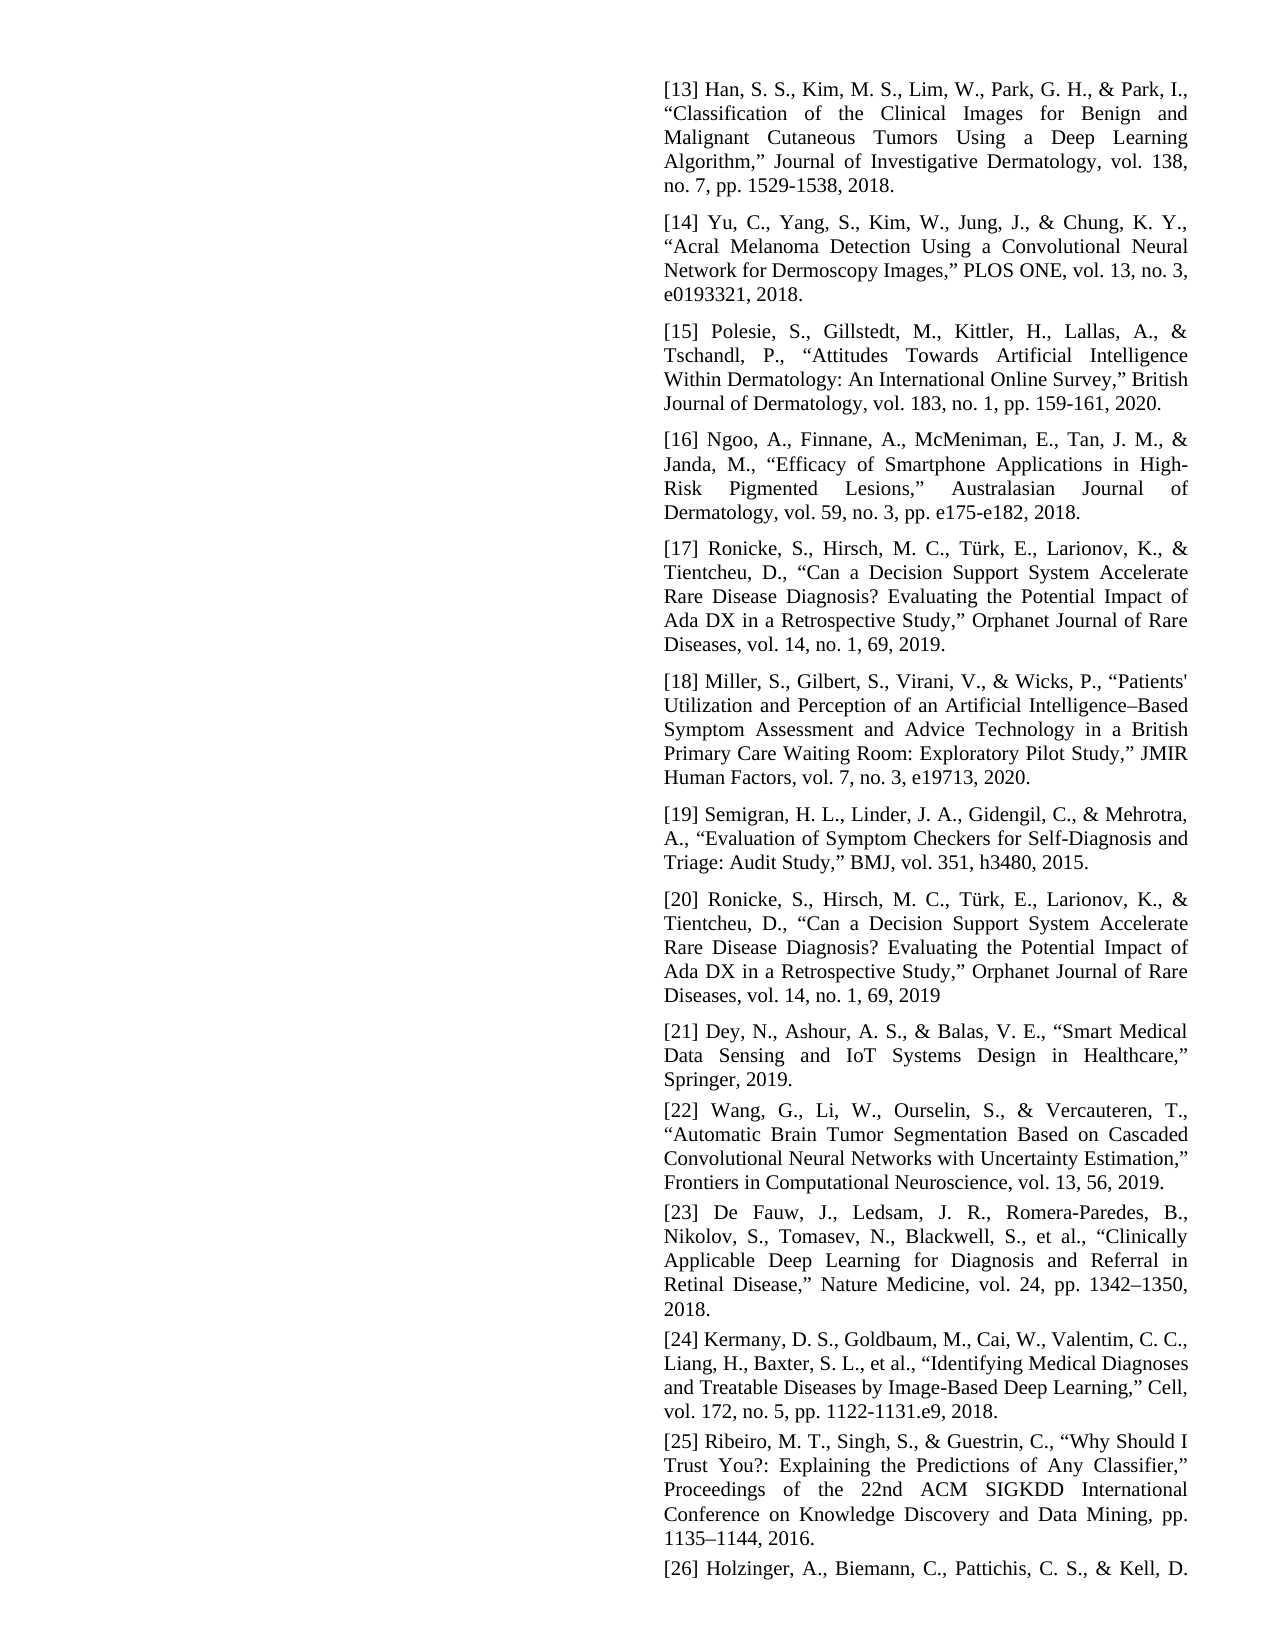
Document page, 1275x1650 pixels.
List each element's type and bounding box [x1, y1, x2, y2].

table_header [653, 65, 1200, 1580]
